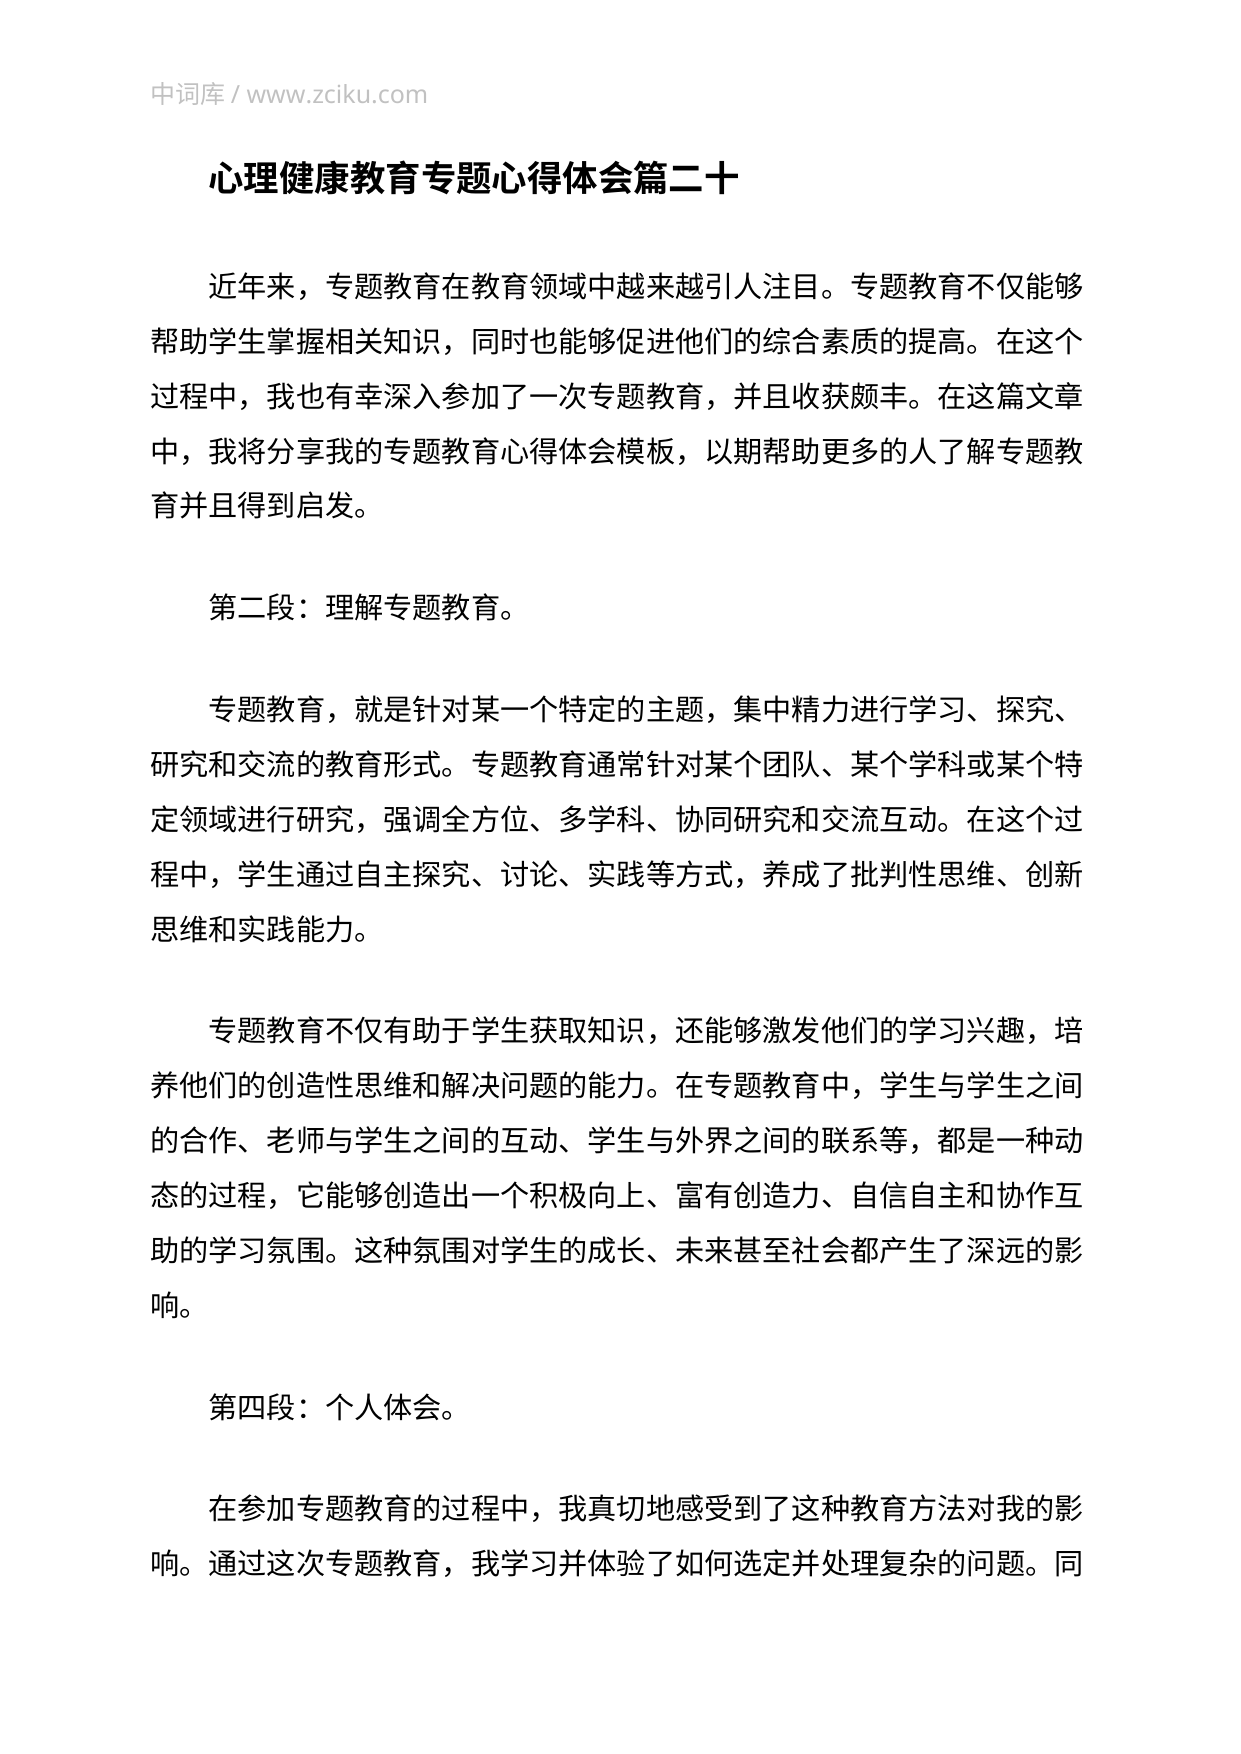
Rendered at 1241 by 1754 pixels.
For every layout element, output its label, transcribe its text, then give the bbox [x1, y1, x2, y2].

text 专题教育，就是针对某一个特定的主题，集中精力进行学习、探究、研究和交流的教育形式。专题教育通常针对某个团队、某个学科或某个特定领域进行研究，强调全方位、多学科、协同研究和交流互动。在这个过程中，学生通过自主探究、讨论、实践等方式，养成了批判性思维、创新思维和实践能力。 [150, 687, 1090, 948]
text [150, 1486, 1090, 1583]
text 心理健康教育专题心得体会篇二十 [150, 150, 1090, 201]
text 专题教育不仅有助于学生获取知识，还能够激发他们的学习兴趣，培养他们的创造性思维和解决问题的能力。在专题教育中，学生与学生之间的合作、老师与学生之间的互动、学生与外界之间的联系等，都是一种动态的过程，它能够创造出一个积极向上、富有创造力、自信自主和协作互助的学习氛围。这种氛围对学生的成长、未来甚至社会都产生了深远的影响。 [150, 1008, 1090, 1325]
text 第四段：个人体会。 [150, 1384, 1090, 1426]
text 近年来，专题教育在教育领域中越来越引人注目。专题教育不仅能够帮助学生掌握相关知识，同时也能够促进他们的综合素质的提高。在这个过程中，我也有幸深入参加了一次专题教育，并且收获颇丰。在这篇文章中，我将分享我的专题教育心得体会模板，以期帮助更多的人了解专题教育并且得到启发。 [150, 263, 1090, 525]
text 第二段：理解专题教育。 [150, 585, 1090, 627]
